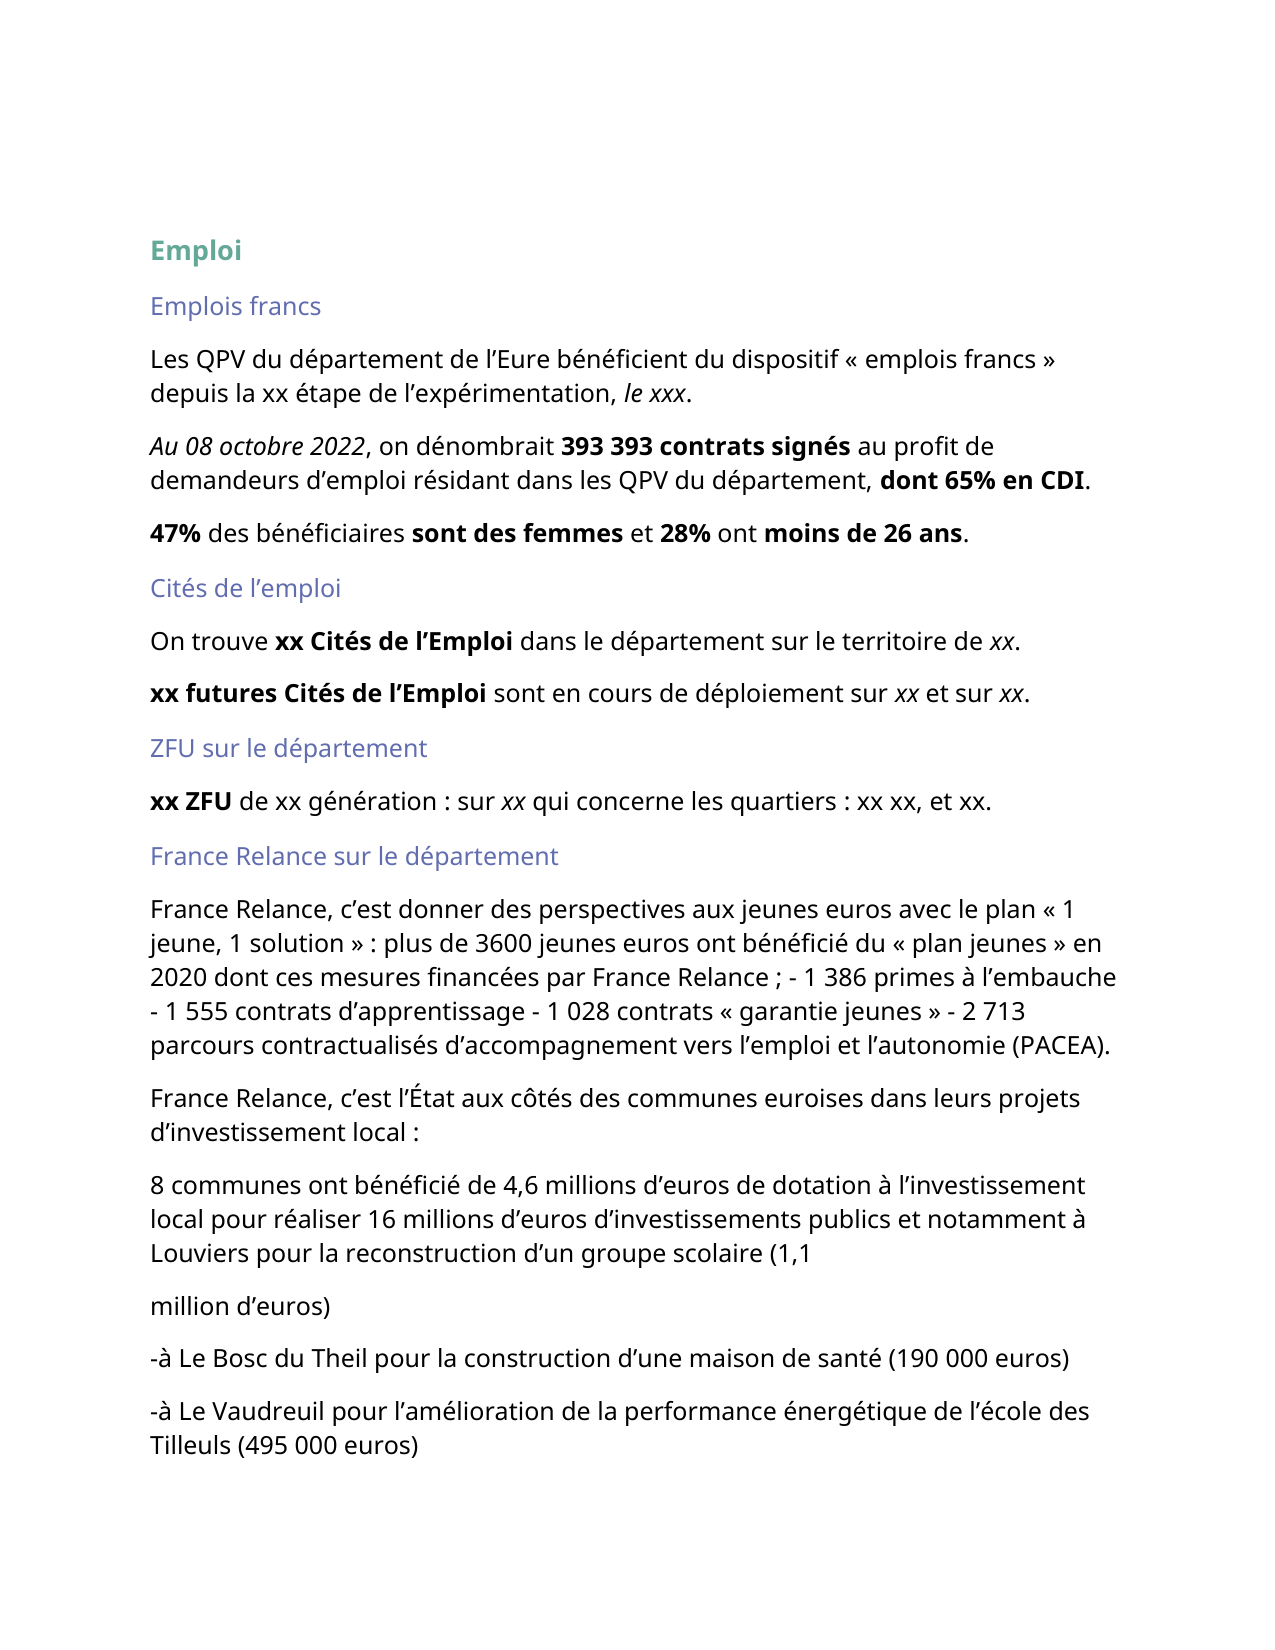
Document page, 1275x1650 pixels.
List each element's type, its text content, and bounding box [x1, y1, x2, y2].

text xx futures Cités de l’Emploi sont en cours de déploiement sur xx et sur xx. [150, 676, 1125, 710]
text million d’euros) [150, 1288, 1125, 1322]
text On trouve xx Cités de l’Emploi dans le département sur le territoire de xx. [150, 623, 1125, 657]
text Les QPV du département de l’Eure bénéficient du dispositif « emplois francs » depuis la xx étape de l’expérimentation, le xxx. [150, 342, 1125, 410]
subtitle France Relance sur le département [150, 839, 1125, 873]
text -à Le Bosc du Theil pour la construction d’une maison de santé (190 000 euros) [150, 1341, 1125, 1375]
text Au 08 octobre 2022, on dénombrait 393 393 contrats signés au profit de demandeurs d’emploi résidant dans les QPV du département, dont 65% en CDI. [150, 429, 1125, 497]
text xx ZFU de xx génération : sur xx qui concerne les quartiers : xx xx, et xx. [150, 784, 1125, 818]
text France Relance, c’est l’État aux côtés des communes euroises dans leurs projets d’investissement local : [150, 1081, 1125, 1149]
text 47% des bénéficiaires sont des femmes et 28% ont moins de 26 ans. [150, 516, 1125, 549]
text -à Le Vaudreuil pour l’amélioration de la performance énergétique de l’école des Tilleuls (495 000 euros) [150, 1394, 1125, 1462]
subtitle Emploi [150, 231, 1125, 268]
text France Relance, c’est donner des perspectives aux jeunes euros avec le plan « 1 jeune, 1 solution » : plus de 3600 jeunes euros ont bénéficié du « plan jeunes » en 2020 dont ces mesures financées par France Relance ; - 1 386 primes à l’embauche - 1 555 contrats d’apprentissage - 1 028 contrats « garantie jeunes » - 2 713 parcours contractualisés d’accompagnement vers l’emploi et l’autonomie (PACEA). [150, 891, 1125, 1062]
subtitle Emplois francs [150, 289, 1125, 323]
subtitle Cités de l’emploi [150, 570, 1125, 604]
text 8 communes ont bénéficié de 4,6 millions d’euros de dotation à l’investissement local pour réaliser 16 millions d’euros d’investissements publics et notamment à Louviers pour la reconstruction d’un groupe scolaire (1,1 [150, 1167, 1125, 1269]
subtitle ZFU sur le département [150, 731, 1125, 765]
